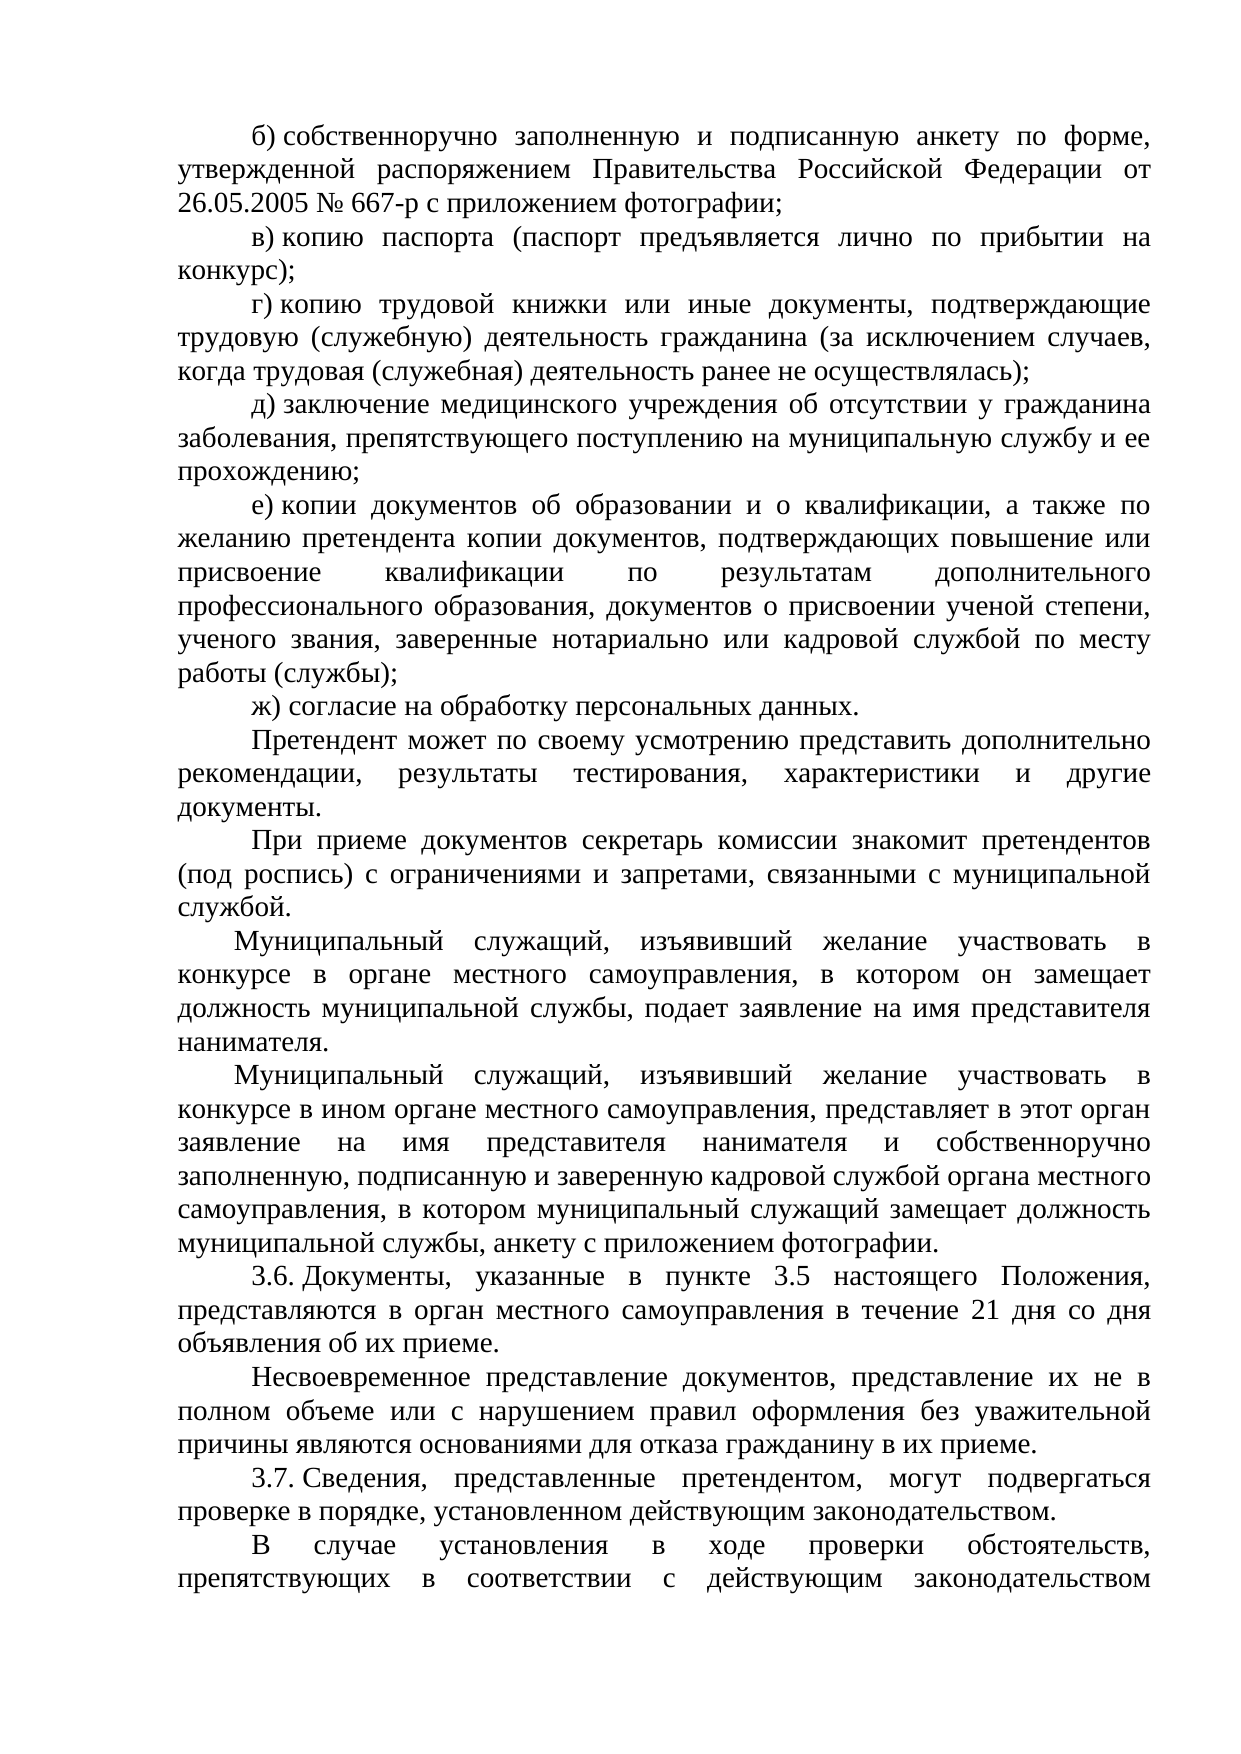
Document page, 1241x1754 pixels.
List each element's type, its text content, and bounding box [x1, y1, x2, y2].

text 3.7. Сведения, представленные претендентом, могут подвергаться проверке в порядке, установленном действующим законодательством. [177, 1460, 1152, 1527]
text ж) согласие на обработку персональных данных. [177, 688, 1152, 722]
text б) собственноручно заполненную и подписанную анкету по форме, утвержденной распоряжением Правительства Российской Федерации от 26.05.2005 № 667-р с приложением фотографии; [177, 118, 1152, 219]
text г) копию трудовой книжки или иные документы, подтверждающие трудовую (служебную) деятельность гражданина (за исключением случаев, когда трудовая (служебная) деятельность ранее не осуществлялась); [177, 286, 1152, 386]
text Несвоевременное представление документов, представление их не в полном объеме или с нарушением правил оформления без уважительной причины являются основаниями для отказа гражданину в их приеме. [177, 1359, 1152, 1460]
text д) заключение медицинского учреждения об отсутствии у гражданина заболевания, препятствующего поступлению на муниципальную службу и ее прохождению; [177, 386, 1152, 487]
text 3.6. Документы, указанные в пункте 3.5 настоящего Положения, представляются в орган местного самоуправления в течение 21 дня со дня объявления об их приеме. [177, 1258, 1152, 1359]
text Претендент может по своему усмотрению представить дополнительно рекомендации, результаты тестирования, характеристики и другие документы. [177, 722, 1152, 822]
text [177, 1527, 1152, 1594]
text Муниципальный служащий, изъявивший желание участвовать в конкурсе в органе местного самоуправления, в котором он замещает должность муниципальной службы, подает заявление на имя представителя нанимателя. [177, 923, 1152, 1057]
text е) копии документов об образовании и о квалификации, а также по желанию претендента копии документов, подтверждающих повышение или присвоение квалификации по результатам дополнительного профессионального образования, документов о присвоении ученой степени, ученого звания, заверенные нотариально или кадровой службой по месту работы (службы); [177, 487, 1152, 688]
text в) копию паспорта (паспорт предъявляется лично по прибытии на конкурс); [177, 219, 1152, 286]
text Муниципальный служащий, изъявивший желание участвовать в конкурсе в ином органе местного самоуправления, представляет в этот орган заявление на имя представителя нанимателя и собственноручно заполненную, подписанную и заверенную кадровой службой органа местного самоуправления, в котором муниципальный служащий замещает должность муниципальной службы, анкету с приложением фотографии. [177, 1057, 1152, 1258]
text При приеме документов секретарь комиссии знакомит претендентов (под роспись) с ограничениями и запретами, связанными с муниципальной службой. [177, 822, 1152, 923]
